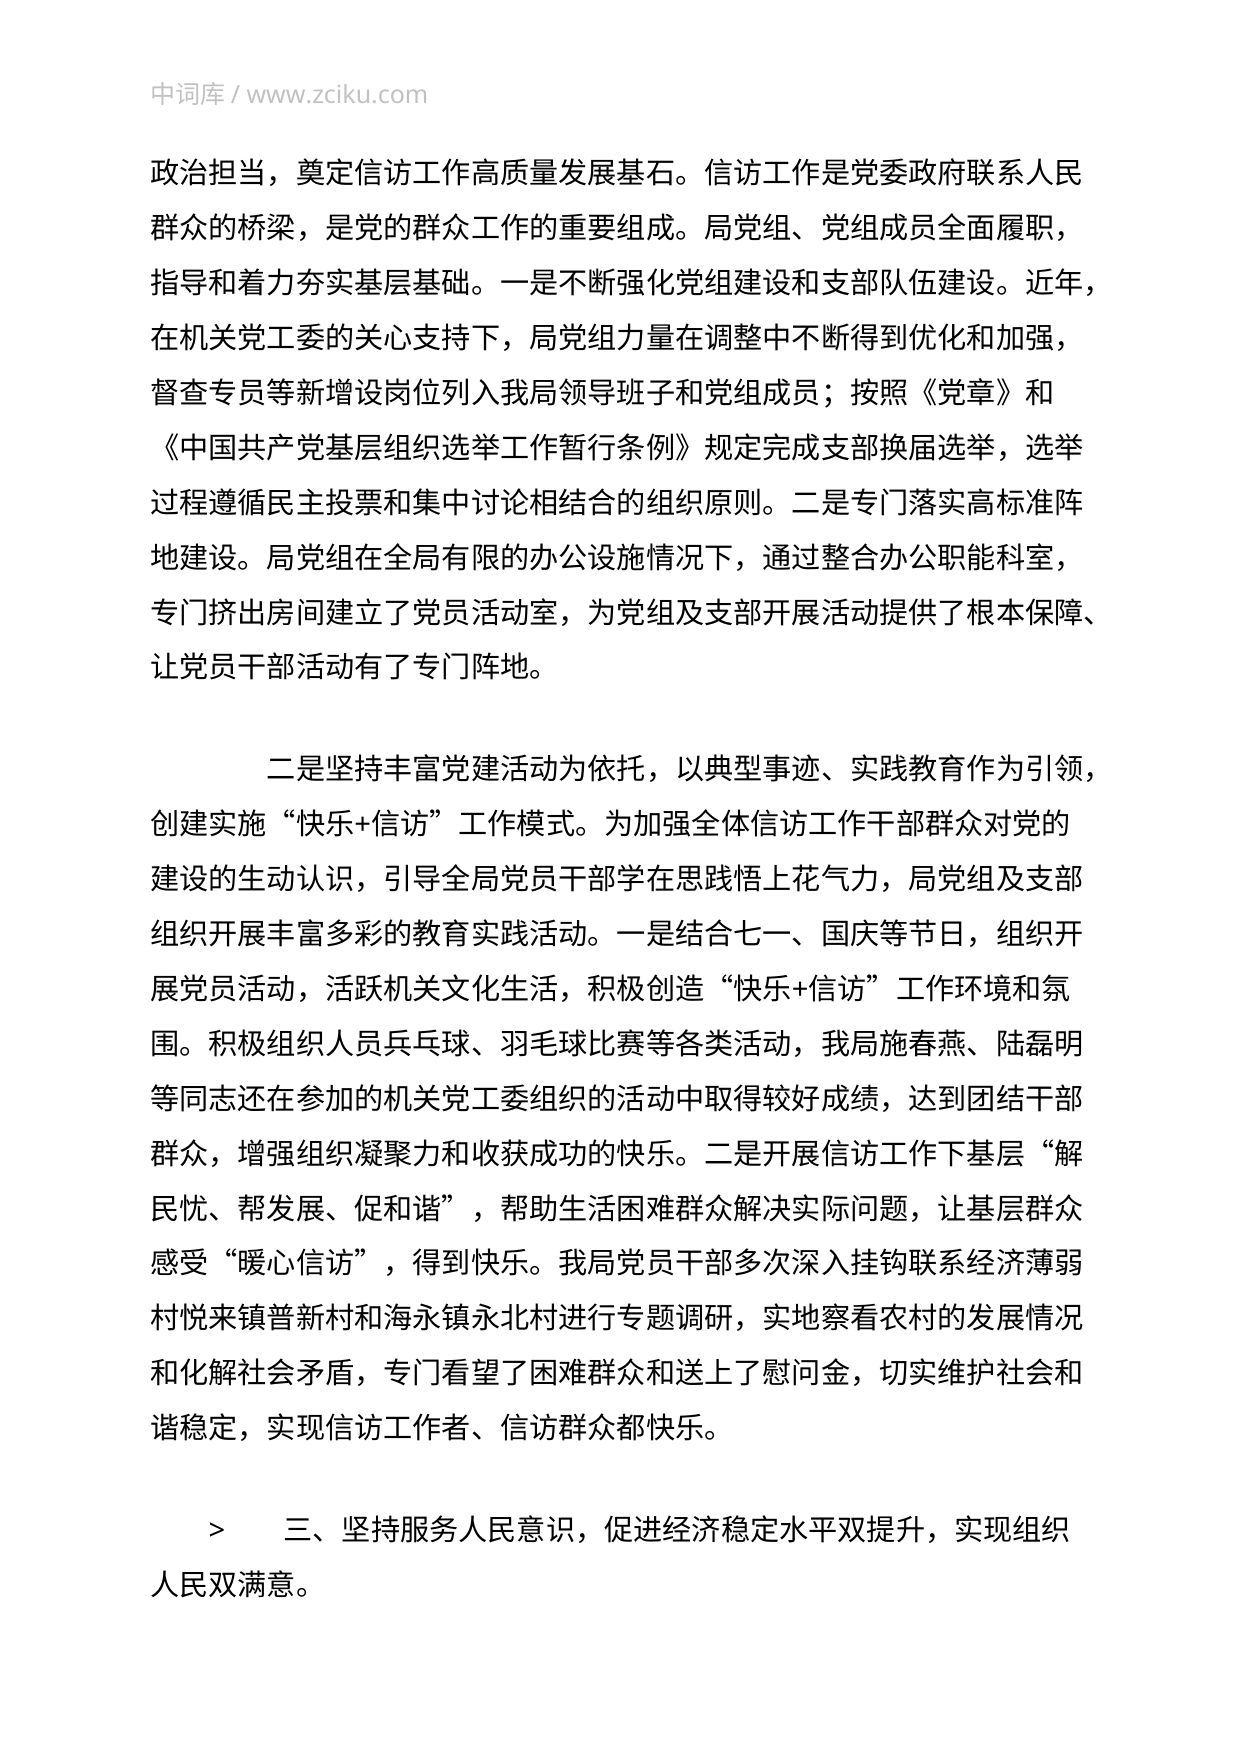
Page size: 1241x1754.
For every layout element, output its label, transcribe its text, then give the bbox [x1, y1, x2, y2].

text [150, 150, 1090, 686]
text 二是坚持丰富党建活动为依托，以典型事迹、实践教育作为引领，创建实施“快乐+信访”工作模式。为加强全体信访工作干部群众对党的建设的生动认识，引导全局党员干部学在思践悟上花气力，局党组及支部组织开展丰富多彩的教育实践活动。一是结合七一、国庆等节日，组织开展党员活动，活跃机关文化生活，积极创造“快乐+信访”工作环境和氛围。积极组织人员兵乓球、羽毛球比赛等各类活动，我局施春燕、陆磊明等同志还在参加的机关党工委组织的活动中取得较好成绩，达到团结干部群众，增强组织凝聚力和收获成功的快乐。二是开展信访工作下基层“解民忧、帮发展、促和谐”，帮助生活困难群众解决实际问题，让基层群众感受“暖心信访”，得到快乐。我局党员干部多次深入挂钩联系经济薄弱村悦来镇普新村和海永镇永北村进行专题调研，实地察看农村的发展情况和化解社会矛盾，专门看望了困难群众和送上了慰问金，切实维护社会和谐稳定，实现信访工作者、信访群众都快乐。 [150, 746, 1090, 1447]
text > 三、坚持服务人民意识，促进经济稳定水平双提升，实现组织人民双满意。 [150, 1507, 1090, 1604]
